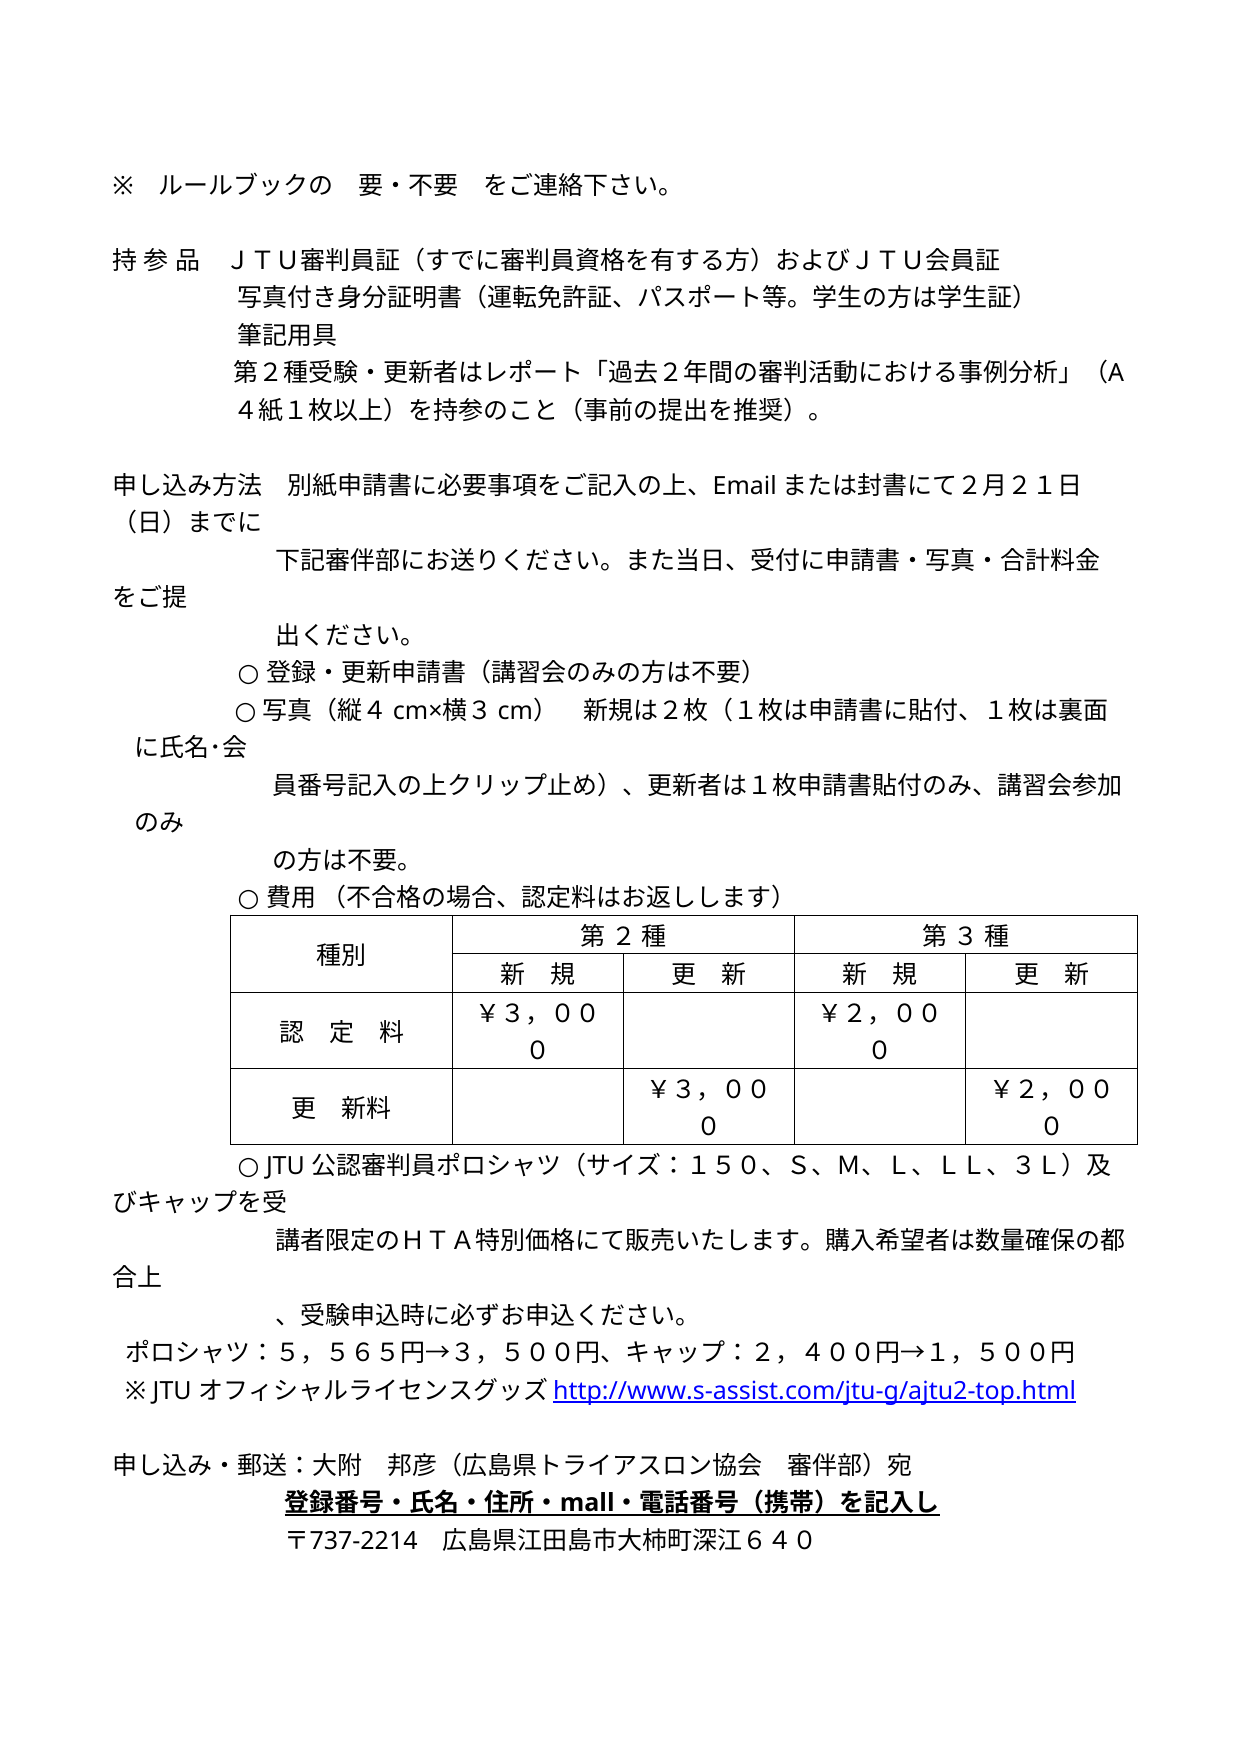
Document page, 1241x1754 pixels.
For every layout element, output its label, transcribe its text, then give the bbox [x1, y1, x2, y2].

table_cell 認 定 料 [231, 993, 452, 1068]
table_cell ￥３，０００ [453, 993, 623, 1068]
text 第２種受験・更新者はレポート「過去２年間の審判活動における事例分析」（A４紙１枚以上）を持参のこと（事前の提出を推奨）。 [233, 352, 1128, 427]
text 出ください。 [112, 614, 1128, 652]
table_cell [453, 1069, 623, 1144]
table_cell 新 規 [453, 954, 623, 992]
table_cell ￥２，０００ [966, 1069, 1137, 1144]
text ○ 登録・更新申請書（講習会のみの方は不要） [112, 652, 1128, 689]
table_cell [795, 1069, 965, 1144]
table_cell ￥２，０００ [795, 993, 965, 1068]
text ※ JTU オフィシャルライセンスグッズhttp://www.s-assist.com/jtu-g/ajtu2-top.html [112, 1370, 1128, 1407]
text 持参品 ＪＴＵ審判員証（すでに審判員資格を有する方）およびＪＴＵ会員証 [112, 239, 1128, 277]
text ※ ルールブックの 要・不要 をご連絡下さい。 [112, 164, 1128, 202]
text 員番号記入の上クリップ止め）、更新者は１枚申請書貼付のみ、講習会参加のみ [134, 764, 1128, 839]
table_cell 新 規 [795, 954, 965, 992]
text 申し込み・郵送：大附 邦彦（広島県トライアスロン協会 審伴部）宛 [112, 1445, 1128, 1482]
text 講者限定のＨＴＡ特別価格にて販売いたします。購入希望者は数量確保の都合上 [112, 1220, 1128, 1295]
text 登録番号・氏名・住所・mall・電話番号（携帯）を記入し [222, 1482, 1128, 1520]
text ○ JTU 公認審判員ポロシャツ（サイズ：１５０、Ｓ、Ｍ、Ｌ、ＬＬ、３Ｌ）及びキャップを受 [112, 1145, 1128, 1220]
table_header 第 ２ 種 [453, 916, 794, 953]
text 写真付き身分証明書（運転免許証、パスポート等。学生の方は学生証） [112, 277, 1128, 314]
text の方は不要。 [134, 839, 1128, 877]
text 、受験申込時に必ずお申込ください。 [112, 1295, 1128, 1332]
table_cell 更 新 [966, 954, 1137, 992]
text ポロシャツ：５，５６５円→３，５００円、キャップ：２，４００円→１，５００円 [112, 1332, 1128, 1370]
table_header 種別 [231, 916, 452, 992]
text ○ 写真（縦４cm×横３cm） 新規は２枚（１枚は申請書に貼付、１枚は裏面に氏名･会 [134, 689, 1128, 764]
table_cell [624, 993, 794, 1068]
table_cell ￥３，０００ [624, 1069, 794, 1144]
text 筆記用具 [112, 314, 1128, 352]
text 〒737-2214 広島県江田島市大柿町深江６４０ [222, 1520, 1128, 1557]
table_cell [966, 993, 1137, 1068]
table_cell 更 新 [624, 954, 794, 992]
table_cell 更 新料 [231, 1069, 452, 1144]
table_header 第 ３ 種 [795, 916, 1137, 953]
text ○ 費用 （不合格の場合、認定料はお返しします） [112, 877, 1128, 914]
text 申し込み方法 別紙申請書に必要事項をご記入の上、Emailまたは封書にて２月２１日（日）までに [112, 464, 1128, 539]
text 下記審伴部にお送りください。また当日、受付に申請書・写真・合計料金 をご提 [112, 539, 1128, 614]
